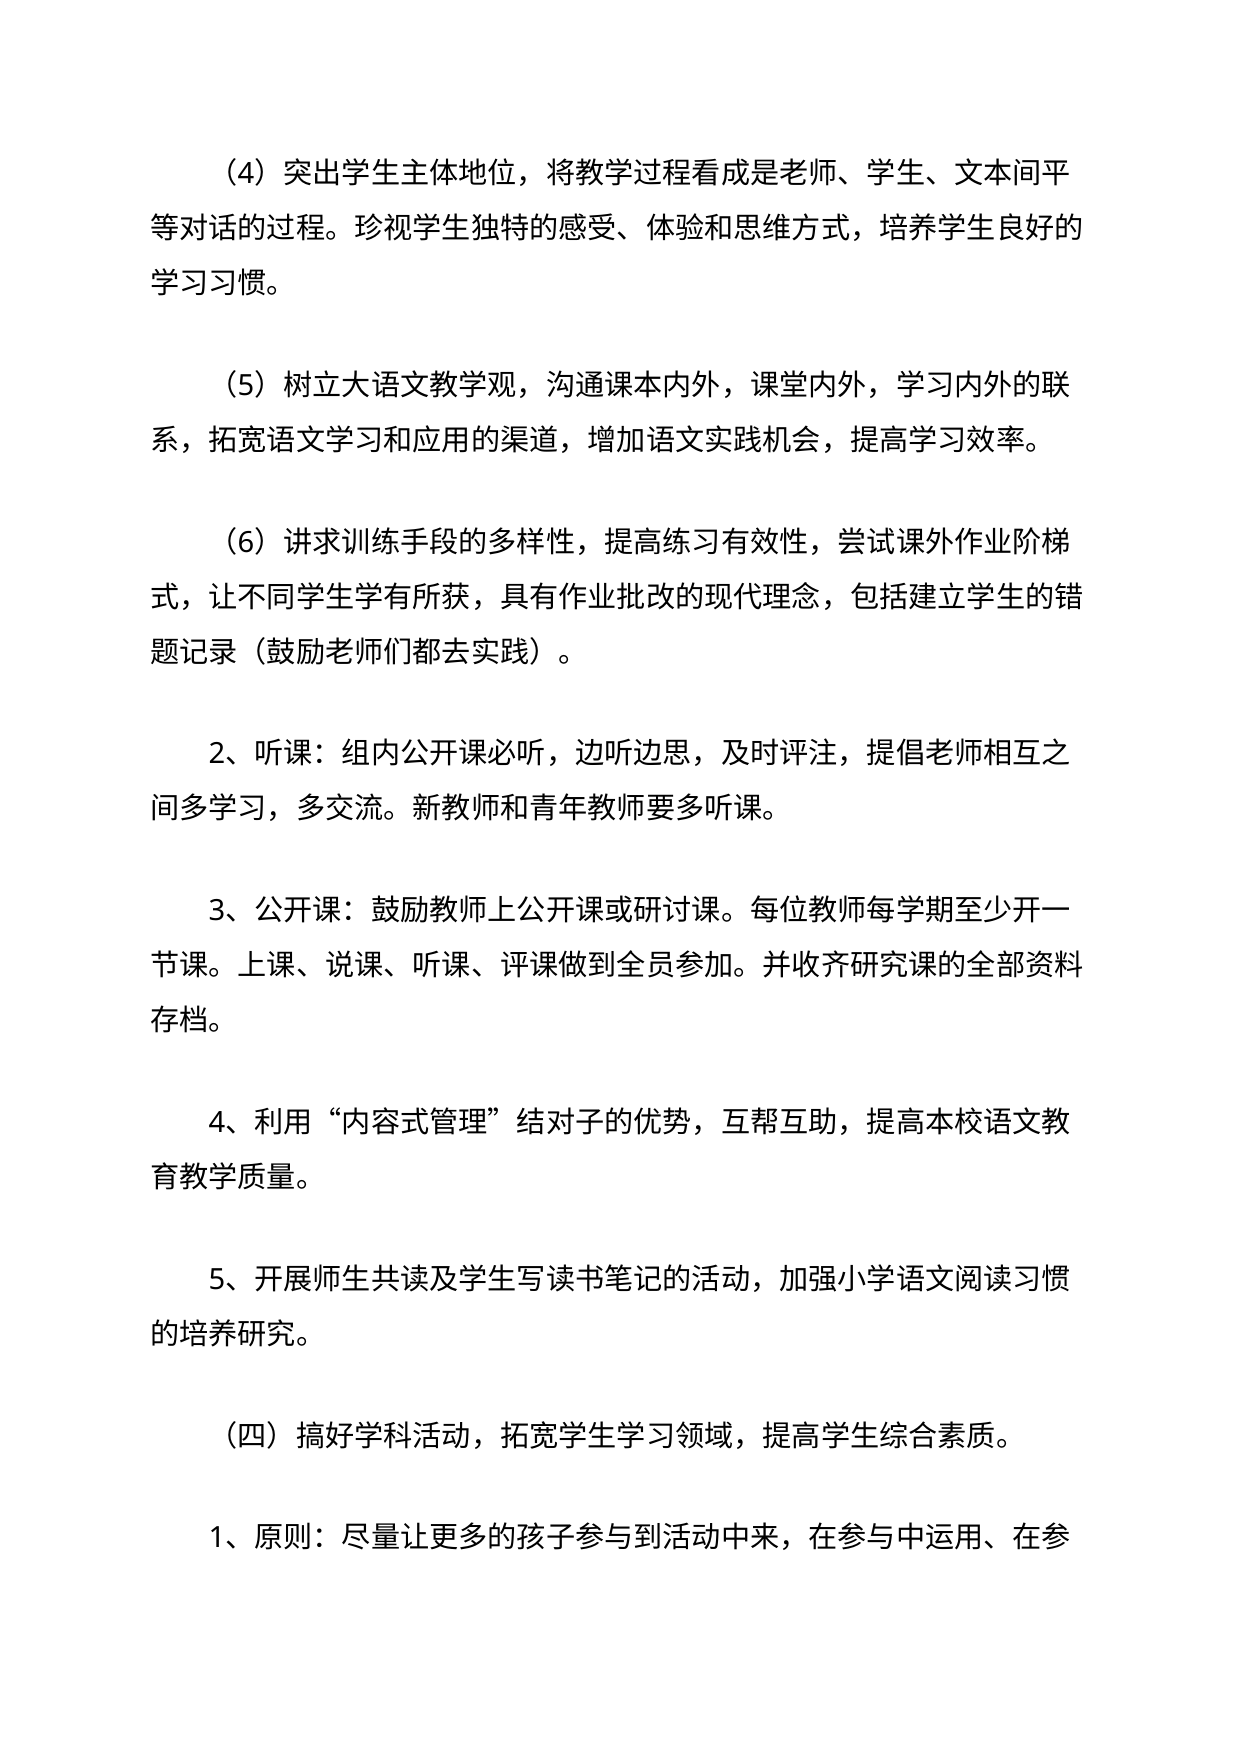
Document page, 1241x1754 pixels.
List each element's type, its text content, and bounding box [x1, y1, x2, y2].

text （四）搞好学科活动，拓宽学生学习领域，提高学生综合素质。 [150, 1412, 1090, 1454]
text （4）突出学生主体地位，将教学过程看成是老师、学生、文本间平等对话的过程。珍视学生独特的感受、体验和思维方式，培养学生良好的学习习惯。 [150, 150, 1090, 302]
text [150, 1514, 1090, 1556]
text 3、公开课：鼓励教师上公开课或研讨课。每位教师每学期至少开一节课。上课、说课、听课、评课做到全员参加。并收齐研究课的全部资料存档。 [150, 887, 1090, 1039]
text （5）树立大语文教学观，沟通课本内外，课堂内外，学习内外的联系，拓宽语文学习和应用的渠道，增加语文实践机会，提高学习效率。 [150, 362, 1090, 459]
text （6）讲求训练手段的多样性，提高练习有效性，尝试课外作业阶梯式，让不同学生学有所获，具有作业批改的现代理念，包括建立学生的错题记录（鼓励老师们都去实践）。 [150, 518, 1090, 671]
text 2、听课：组内公开课必听，边听边思，及时评注，提倡老师相互之间多学习，多交流。新教师和青年教师要多听课。 [150, 730, 1090, 827]
text 4、利用“内容式管理”结对子的优势，互帮互助，提高本校语文教育教学质量。 [150, 1098, 1090, 1196]
text 5、开展师生共读及学生写读书笔记的活动，加强小学语文阅读习惯的培养研究。 [150, 1255, 1090, 1353]
